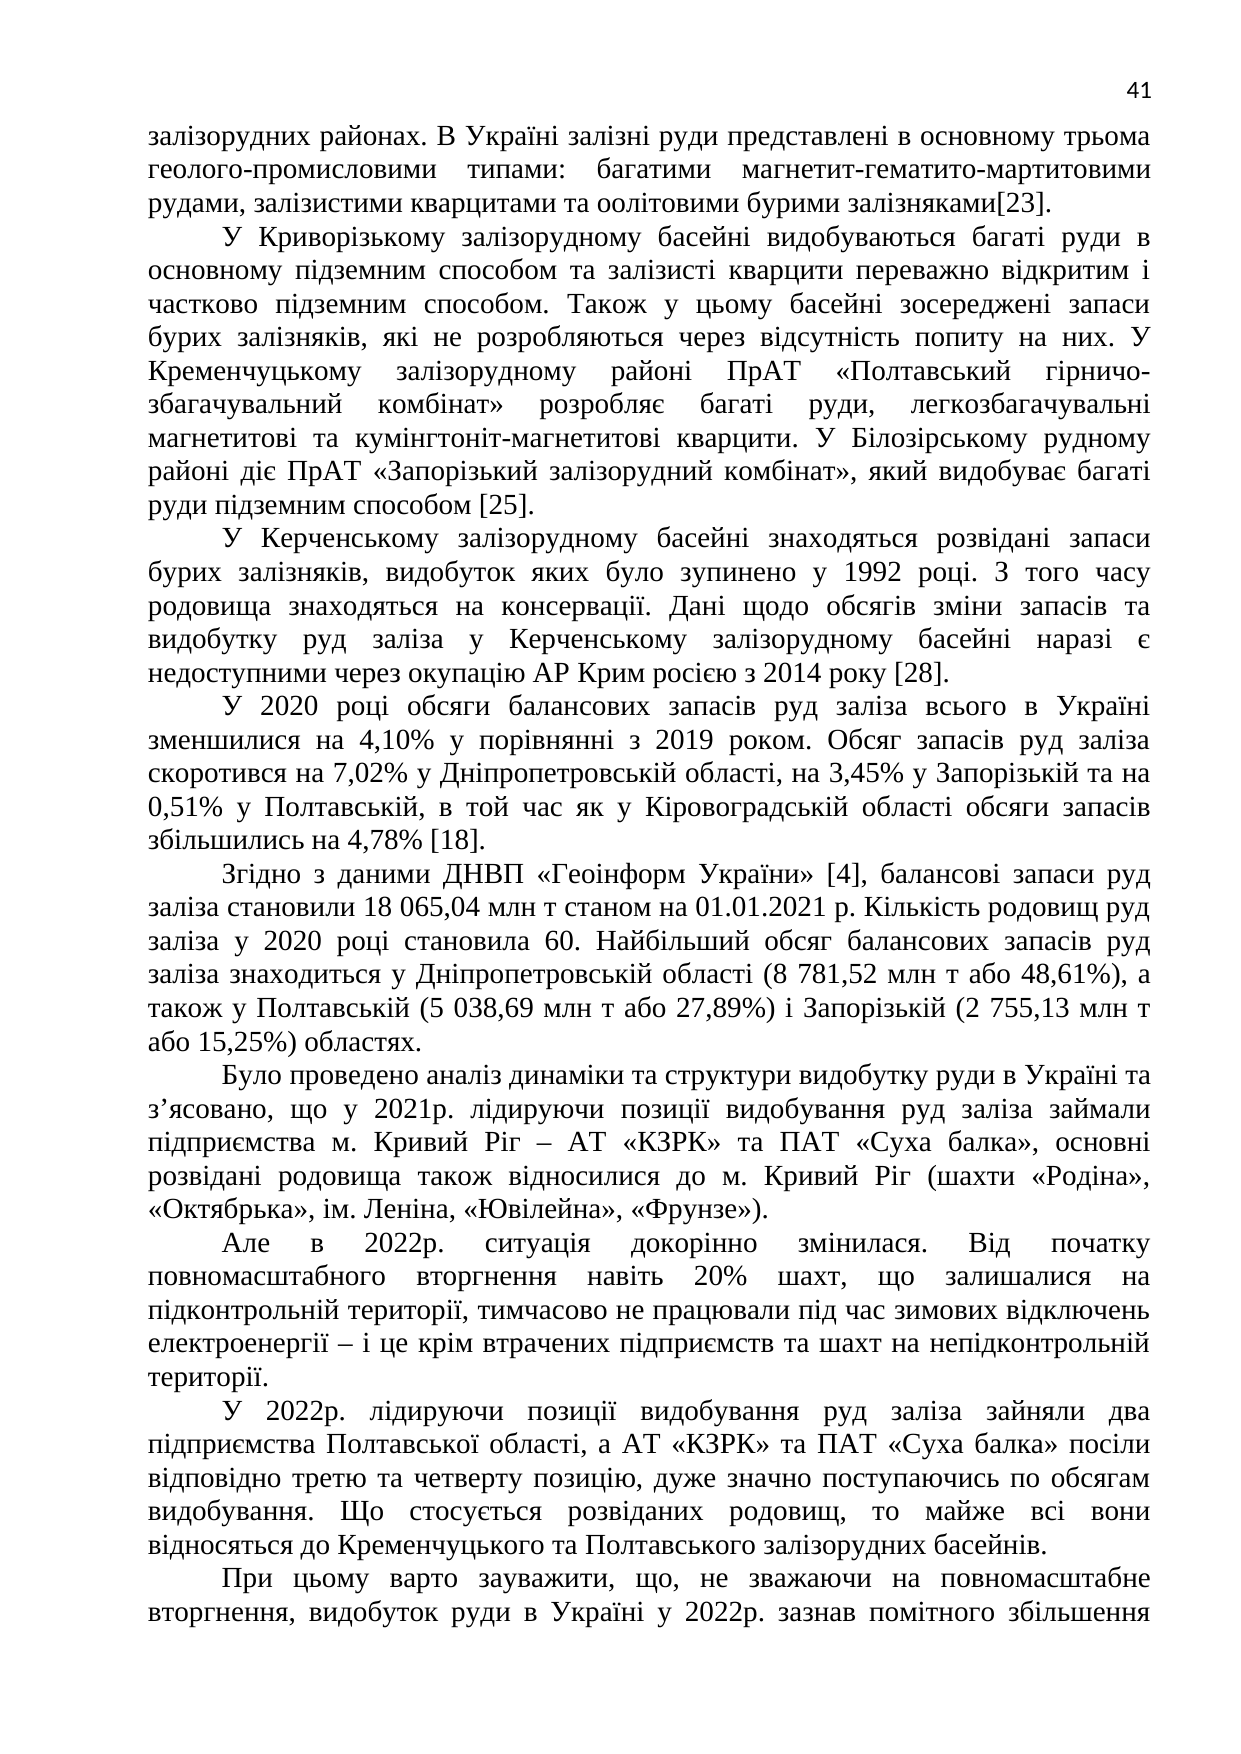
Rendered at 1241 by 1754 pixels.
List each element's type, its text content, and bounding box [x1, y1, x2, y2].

text Було проведено аналіз динаміки та структури видобутку руди в Україні та з’ясовано, що у 2021р. лідируючи позиції видобування руд заліза займали підприємства м. Кривий Ріг – АТ «КЗРК» та ПАТ «Суха балка», основні розвідані родовища також відносилися до м. Кривий Ріг (шахти «Родіна», «Октябрька», ім. Леніна, «Ювілейна», «Фрунзе»). [148, 1057, 1152, 1225]
text У 2020 році обсяги балансових запасів руд заліза всього в Україні зменшилися на 4,10% у порівнянні з 2019 роком. Обсяг запасів руд заліза скоротився на 7,02% у Дніпропетровській області, на 3,45% у Запорізькій та на 0,51% у Полтавській, в той час як у Кіровоградській області обсяги запасів збільшились на 4,78% [18]. [148, 688, 1152, 856]
text Згідно з даними ДНВП «Геоінформ України» [4], балансові запаси руд заліза становили 18 065,04 млн т станом на 01.01.2021 р. Кількість родовищ руд заліза у 2020 році становила 60. Найбільший обсяг балансових запасів руд заліза знаходиться у Дніпропетровській області (8 781,52 млн т або 48,61%), а також у Полтавській (5 038,69 млн т або 27,89%) і Запорізькій (2 755,13 млн т або 15,25%) областях. [148, 856, 1152, 1057]
text У Криворізькому залізорудному басейні видобуваються багаті руди в основному підземним способом та залізисті кварцити переважно відкритим і частково підземним способом. Також у цьому басейні зосереджені запаси бурих залізняків, які не розробляються через відсутність попиту на них. У Кременчуцькому залізорудному районі ПрАТ «Полтавський гірничо-збагачувальний комбінат» розробляє багаті руди, легкозбагачувальні магнетитові та кумінгтоніт-магнетитові кварцити. У Білозірському рудному районі діє ПрАТ «Запорізький залізорудний комбінат», який видобуває багаті руди підземним способом [25]. [148, 219, 1152, 521]
text У Керченському залізорудному басейні знаходяться розвідані запаси бурих залізняків, видобуток яких було зупинено у 1992 році. З того часу родовища знаходяться на консервації. Дані щодо обсягів зміни запасів та видобутку руд заліза у Керченському залізорудному басейні наразі є недоступними через окупацію АР Крим росією з 2014 року [28]. [148, 521, 1152, 688]
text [148, 118, 1152, 219]
text У 2022р. лідируючи позиції видобування руд заліза зайняли два підприємства Полтавської області, а АТ «КЗРК» та ПАТ «Суха балка» посіли відповідно третю та четверту позицію, дуже значно поступаючись по обсягам видобування. Що стосується розвіданих родовищ, то майже всі вони відносяться до Кременчуцького та Полтавського залізорудних басейнів. [148, 1393, 1152, 1560]
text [148, 1560, 1152, 1627]
text Але в 2022р. ситуація докорінно змінилася. Від початку повномасштабного вторгнення навіть 20% шахт, що залишалися на підконтрольній території, тимчасово не працювали під час зимових відключень електроенергії – і це крім втрачених підприємств та шахт на непідконтрольній території. [148, 1225, 1152, 1393]
